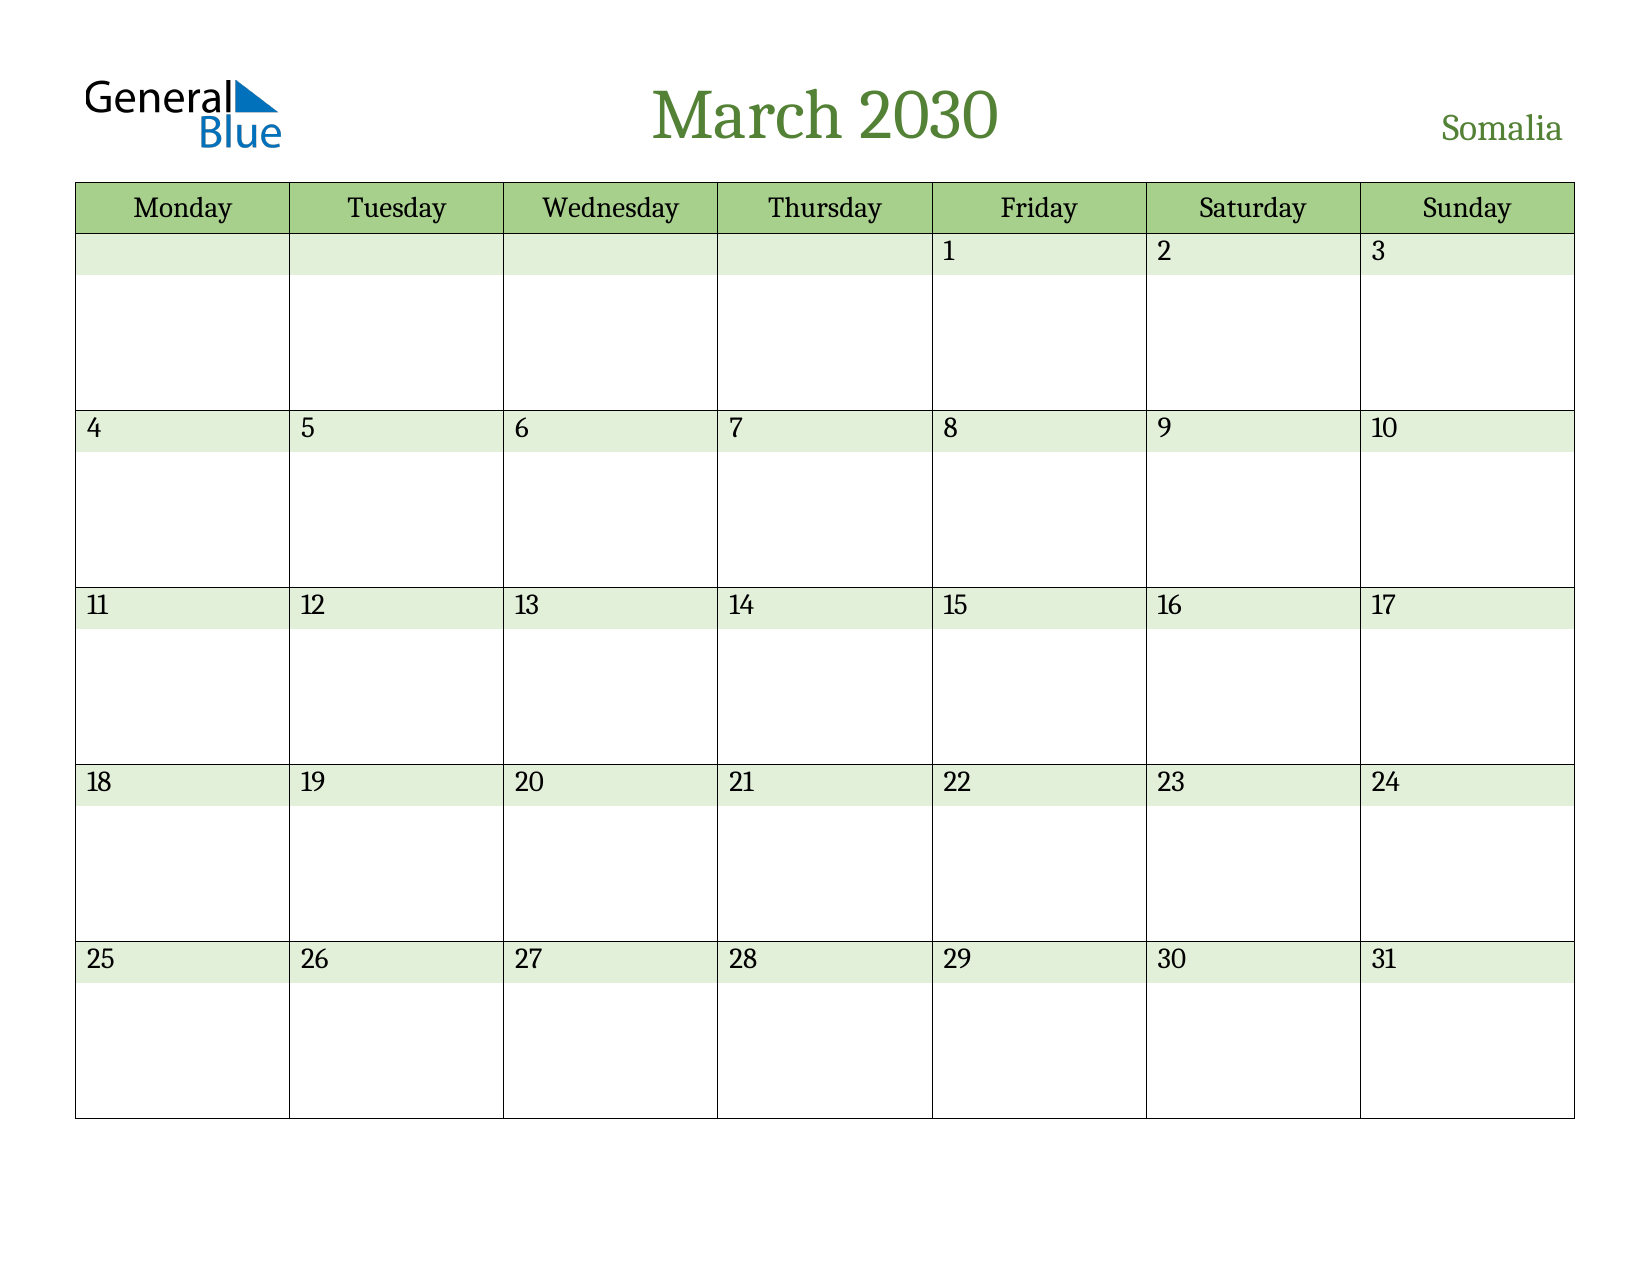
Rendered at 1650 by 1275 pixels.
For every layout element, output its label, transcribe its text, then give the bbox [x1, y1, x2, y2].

table_cell 16 [1147, 588, 1360, 629]
table_cell [933, 275, 1146, 410]
table_cell [504, 983, 717, 1118]
table_cell [1147, 452, 1360, 587]
table_cell Monday [76, 183, 289, 233]
table_cell 30 [1147, 942, 1360, 983]
table_cell [933, 452, 1146, 587]
table_cell 15 [933, 588, 1146, 629]
table_cell [1147, 983, 1360, 1118]
table_header March 2030 [504, 75, 1146, 182]
table_cell [1147, 275, 1360, 410]
table_cell 17 [1361, 588, 1574, 629]
table_cell [718, 234, 932, 275]
table_cell [1361, 806, 1574, 941]
table_cell [1147, 806, 1360, 941]
table_cell [504, 275, 717, 410]
table_cell Friday [933, 183, 1146, 233]
table_cell [76, 452, 289, 587]
table_cell Thursday [718, 183, 932, 233]
table_cell [1361, 452, 1574, 587]
table_cell 23 [1147, 765, 1360, 806]
table_cell Wednesday [504, 183, 717, 233]
table_cell [1147, 629, 1360, 764]
table_cell Tuesday [290, 183, 503, 233]
table_cell 29 [933, 942, 1146, 983]
table_cell [76, 806, 289, 941]
table_cell 2 [1147, 234, 1360, 275]
table_cell [290, 806, 503, 941]
table_cell 20 [504, 765, 717, 806]
table_cell [76, 629, 289, 764]
table_cell 27 [504, 942, 717, 983]
table_cell [718, 275, 932, 410]
table_cell [290, 629, 503, 764]
table_cell 1 [933, 234, 1146, 275]
table_cell [1361, 629, 1574, 764]
table_cell Sunday [1361, 183, 1574, 233]
table_cell [290, 452, 503, 587]
table_cell 31 [1361, 942, 1574, 983]
table_cell [1361, 983, 1574, 1118]
table_cell [76, 983, 289, 1118]
table_cell [718, 806, 932, 941]
table_cell 24 [1361, 765, 1574, 806]
table_header [76, 75, 503, 182]
table_cell 28 [718, 942, 932, 983]
table_cell 5 [290, 411, 503, 452]
table_cell [504, 629, 717, 764]
table_cell [504, 452, 717, 587]
table_cell [290, 983, 503, 1118]
picture [86, 80, 281, 148]
table_cell 11 [76, 588, 289, 629]
table_cell [933, 629, 1146, 764]
table_cell 6 [504, 411, 717, 452]
table_cell [504, 806, 717, 941]
table_cell 7 [718, 411, 932, 452]
table_cell [933, 983, 1146, 1118]
table_cell [718, 983, 932, 1118]
table_cell 18 [76, 765, 289, 806]
table_cell Saturday [1147, 183, 1360, 233]
table_cell 22 [933, 765, 1146, 806]
table_cell [76, 234, 289, 275]
table_cell [1361, 275, 1574, 410]
table_cell [718, 629, 932, 764]
table_cell 13 [504, 588, 717, 629]
table_cell 10 [1361, 411, 1574, 452]
table_cell [933, 806, 1146, 941]
table_cell [290, 275, 503, 410]
table_cell 26 [290, 942, 503, 983]
table_cell [504, 234, 717, 275]
table_cell 25 [76, 942, 289, 983]
table_cell 14 [718, 588, 932, 629]
table_cell 21 [718, 765, 932, 806]
table_cell [718, 452, 932, 587]
table_cell 4 [76, 411, 289, 452]
table_cell [76, 275, 289, 410]
table_cell 19 [290, 765, 503, 806]
table_cell [290, 234, 503, 275]
table_cell 9 [1147, 411, 1360, 452]
table_cell 3 [1361, 234, 1574, 275]
table_header Somalia [1146, 75, 1574, 182]
table_cell 12 [290, 588, 503, 629]
table_cell 8 [933, 411, 1146, 452]
